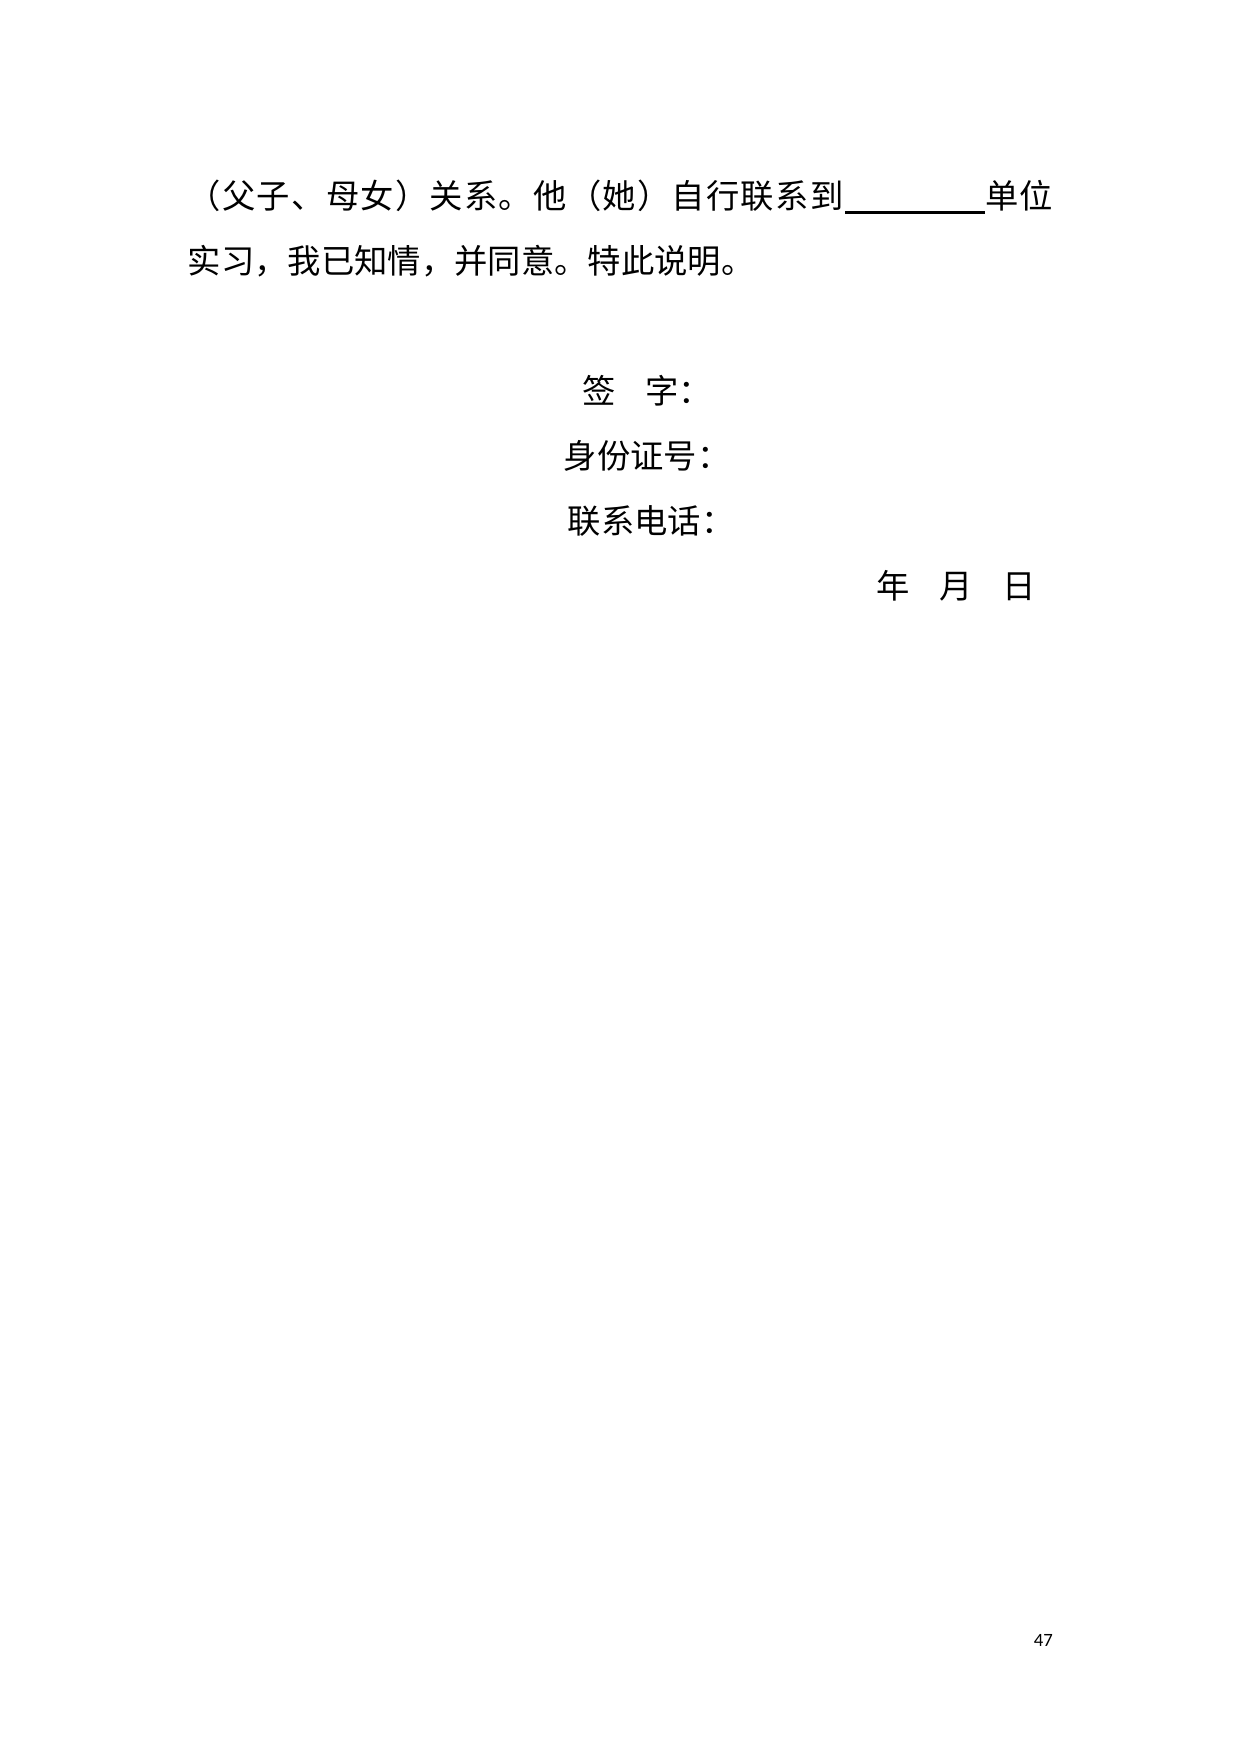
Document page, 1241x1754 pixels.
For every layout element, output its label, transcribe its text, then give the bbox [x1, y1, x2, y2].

text 身份证号： [187, 422, 986, 487]
text 年 月 日 [187, 552, 1036, 617]
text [187, 162, 1053, 292]
text 签 字： [187, 357, 986, 422]
text 联系电话： [187, 487, 986, 552]
